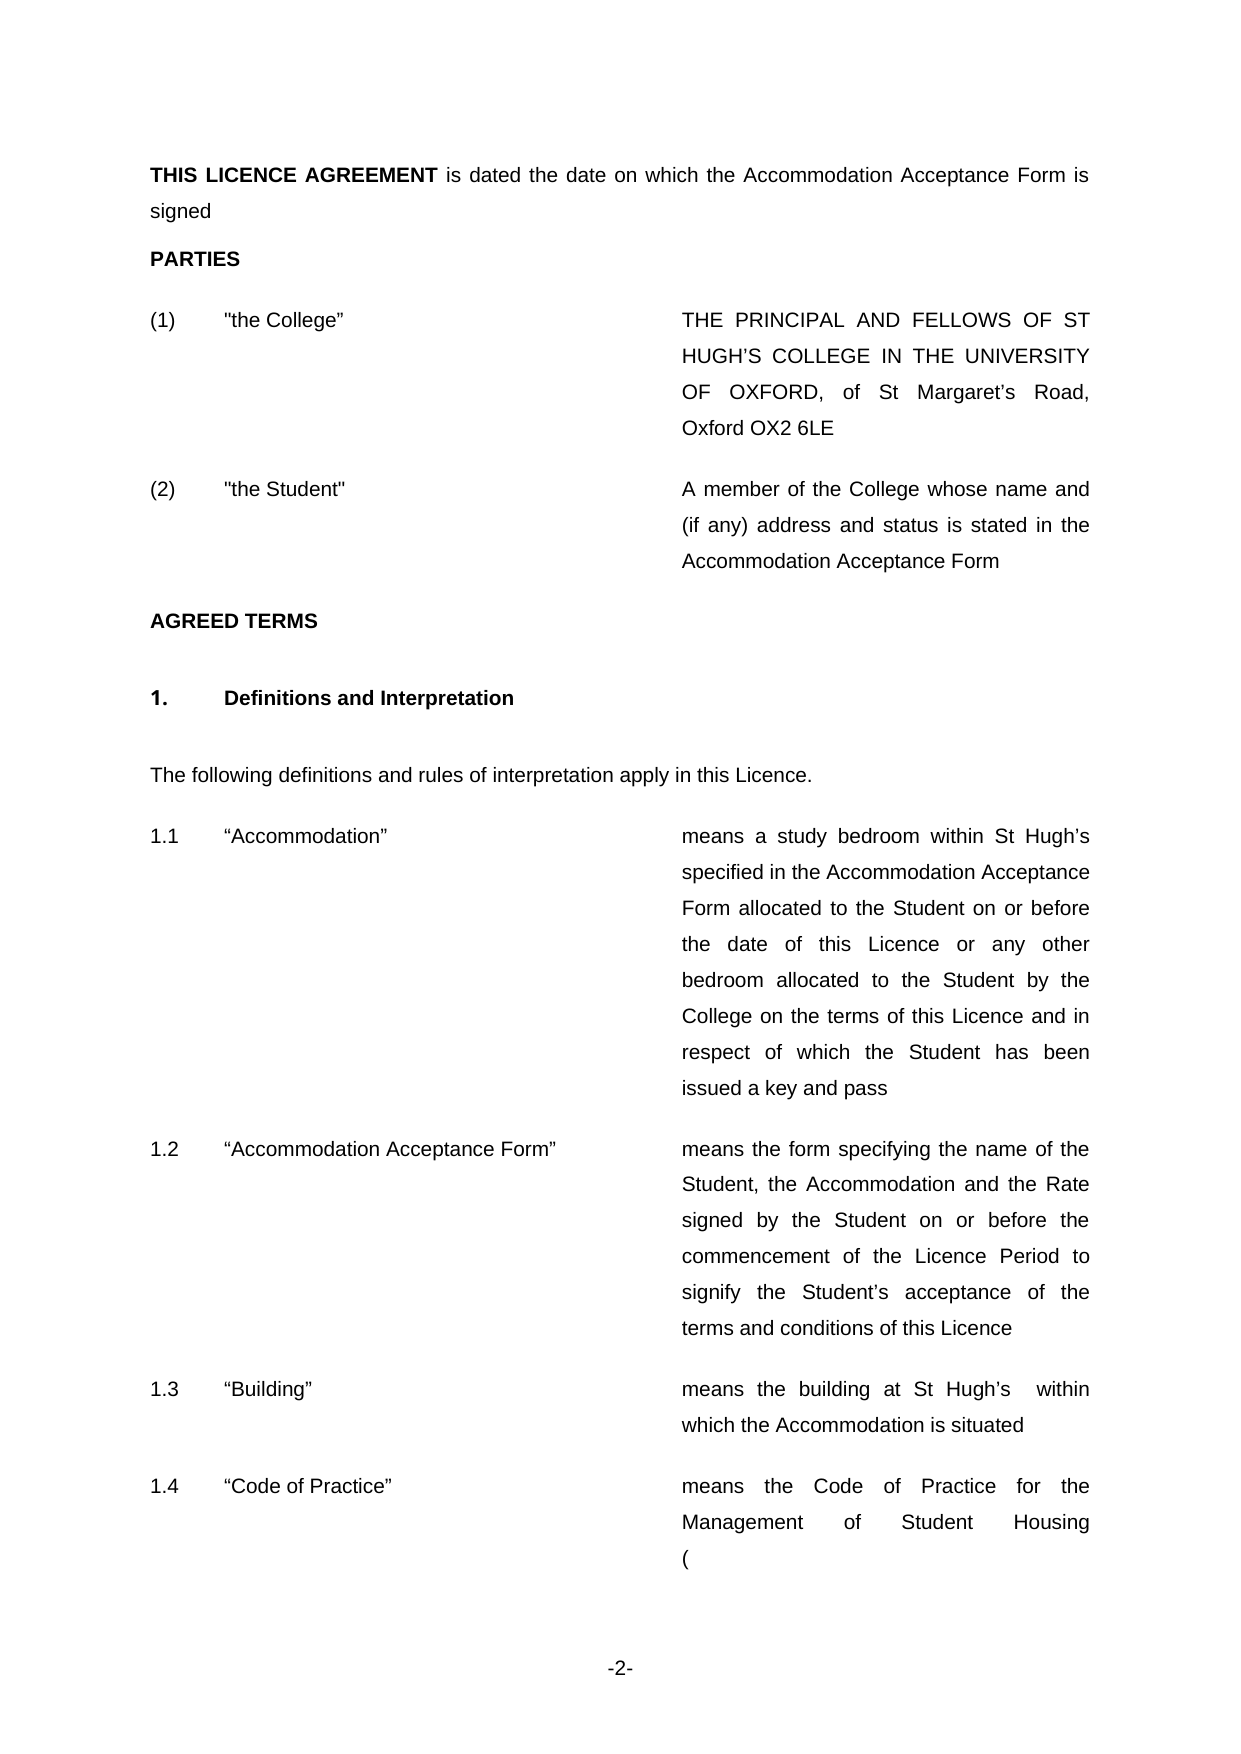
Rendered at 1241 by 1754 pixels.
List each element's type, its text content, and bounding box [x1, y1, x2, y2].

text THIS LICENCE AGREEMENT is dated the date on which the Accommodation Acceptance Form is signed [150, 162, 1090, 222]
text PARTIES [150, 247, 1090, 271]
text AGREED TERMS [150, 609, 1090, 633]
text “Accommodation Acceptance Form” means the form specifying the name of the Student, the Accommodation and the Rate signed by the Student on or before the commencement of the Licence Period to signify the Student’s acceptance of the terms and conditions of this Licence [150, 1136, 1090, 1340]
subtitle Definitions and Interpretation [150, 683, 1090, 711]
text “Accommodation” means a study bedroom within St Hugh’s specified in the Accommodation Acceptance Form allocated to the Student on or before the date of this Licence or any other bedroom allocated to the Student by the College on the terms of this Licence and in respect of which the Student has been issued a key and pass [150, 824, 1090, 1099]
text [150, 1474, 1090, 1570]
text "the Student" A member of the College whose name and (if any) address and status is stated in the Accommodation Acceptance Form [150, 477, 1090, 572]
text "the College” THE PRINCIPAL AND FELLOWS OF ST HUGH’S COLLEGE IN THE UNIVERSITY OF OXFORD, of St Margaret’s Road, Oxford OX2 6LE [150, 308, 1090, 439]
text “Building” means the building at St Hugh’s within which the Accommodation is situated [150, 1377, 1090, 1437]
text The following definitions and rules of interpretation apply in this Licence. [150, 763, 1090, 787]
